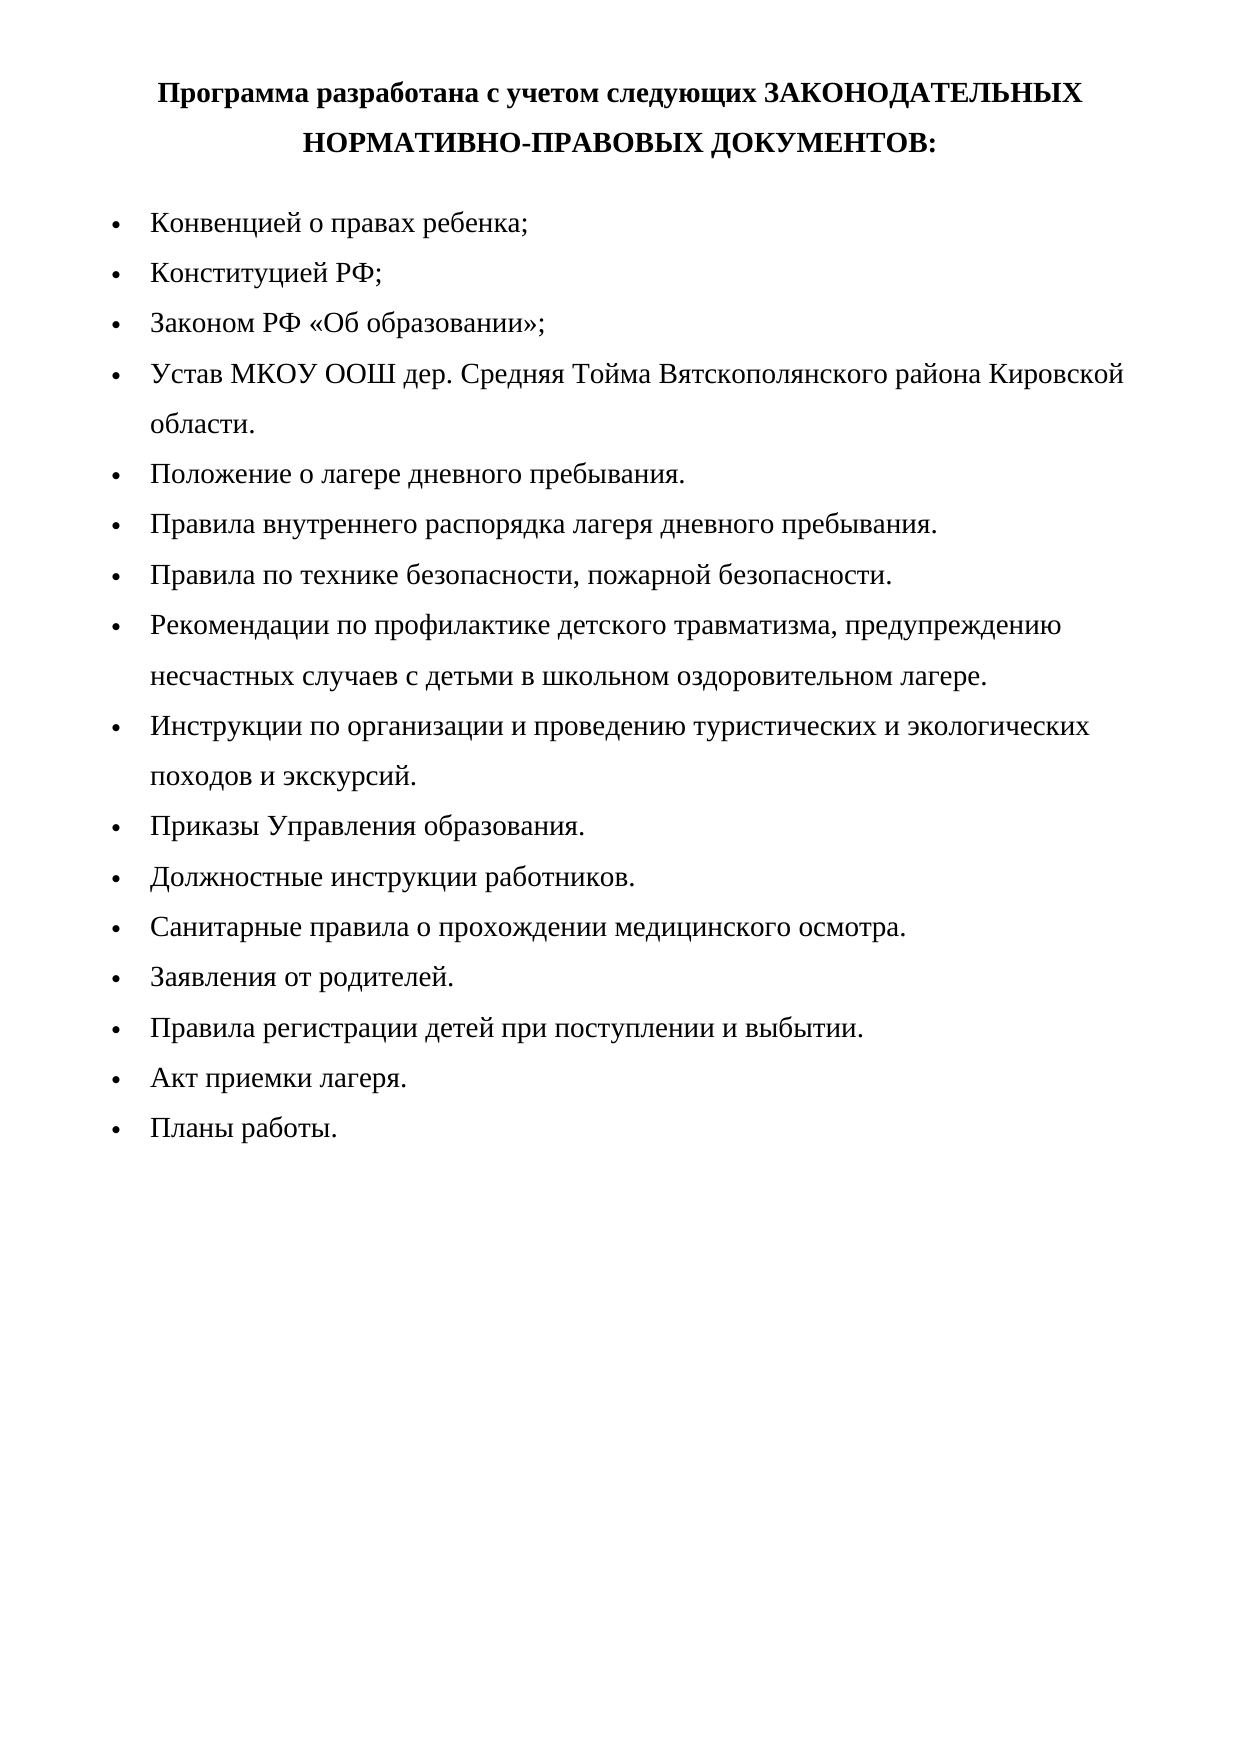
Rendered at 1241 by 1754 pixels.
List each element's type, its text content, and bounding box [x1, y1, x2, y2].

list Законом РФ «Об образовании»; [112, 305, 1165, 339]
list Акт приемки лагеря. [112, 1060, 1165, 1094]
list Устав МКОУ ООШ дер. Средняя Тойма Вятскополянского района Кировской области. [112, 356, 1165, 439]
text Программа разработана с учетом следующих ЗАКОНОДАТЕЛЬНЫХ НОРМАТИВНО-ПРАВОВЫХ ДОКУМЕНТОВ: [75, 75, 1165, 159]
list Конвенцией о правах ребенка; [112, 205, 1165, 238]
list Рекомендации по профилактике детского травматизма, предупреждению несчастных случаев с детьми в школьном оздоровительном лагере. [112, 607, 1165, 691]
list Планы работы. [112, 1110, 1165, 1144]
list Заявления от родителей. [112, 959, 1165, 993]
list Правила регистрации детей при поступлении и выбытии. [112, 1010, 1165, 1043]
list Положение о лагере дневного пребывания. [112, 456, 1165, 490]
list Инструкции по организации и проведению туристических и экологических походов и экскурсий. [112, 708, 1165, 792]
list Правила внутреннего распорядка лагеря дневного пребывания. [112, 507, 1165, 540]
list Правила по технике безопасности, пожарной безопасности. [112, 557, 1165, 591]
list Конституцией РФ; [112, 255, 1165, 289]
list Санитарные правила о прохождении медицинского осмотра. [112, 909, 1165, 943]
list Приказы Управления образования. [112, 808, 1165, 842]
list Должностные инструкции работников. [112, 859, 1165, 892]
